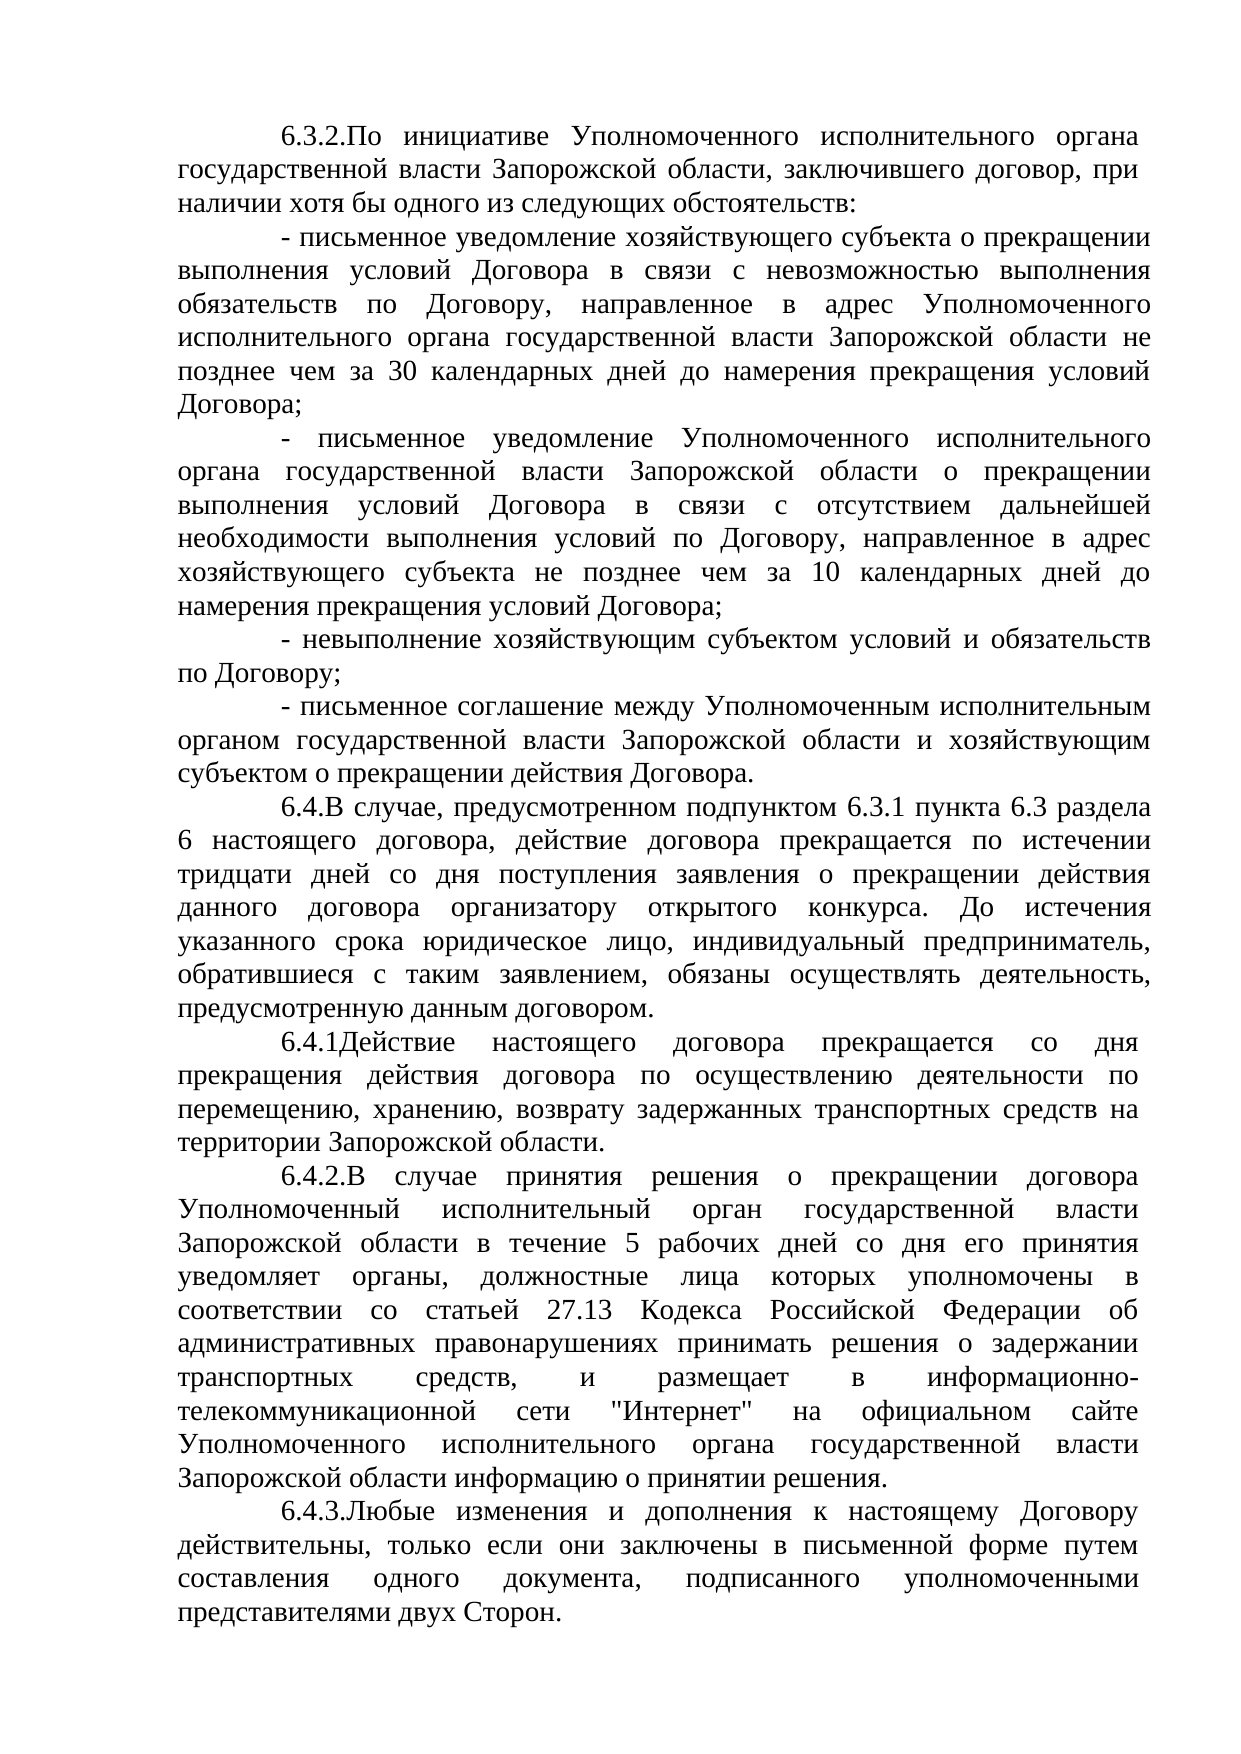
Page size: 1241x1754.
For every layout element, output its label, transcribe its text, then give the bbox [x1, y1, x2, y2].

text 6.3.2.По инициативе Уполномоченного исполнительного органа государственной власти Запорожской области, заключившего договор, при наличии хотя бы одного из следующих обстоятельств: [177, 118, 1139, 219]
text - письменное соглашение между Уполномоченным исполнительным органом государственной власти Запорожской области и хозяйствующим субъектом о прекращении действия Договора. [177, 688, 1152, 789]
text 6.4.2.В случае принятия решения о прекращении договора Уполномоченный исполнительный орган государственной власти Запорожской области в течение 5 рабочих дней со дня его принятия уведомляет органы, должностные лица которых уполномочены в соответствии со статьей 27.13 Кодекса Российской Федерации об административных правонарушениях принимать решения о задержании транспортных средств, и размещает в информационно-телекоммуникационной сети "Интернет" на официальном сайте Уполномоченного исполнительного органа государственной власти Запорожской области информацию о принятии решения. [177, 1158, 1139, 1493]
text - письменное уведомление хозяйствующего субъекта о прекращении выполнения условий Договора в связи с невозможностью выполнения обязательств по Договору, направленное в адрес Уполномоченного исполнительного органа государственной власти Запорожской области не позднее чем за 30 календарных дней до намерения прекращения условий Договора; [177, 219, 1152, 420]
text 6.4.В случае, предусмотренном подпунктом 6.3.1 пункта 6.3 раздела 6 настоящего договора, действие договора прекращается по истечении тридцати дней со дня поступления заявления о прекращении действия данного договора организатору открытого конкурса. До истечения указанного срока юридическое лицо, индивидуальный предприниматель, обратившиеся с таким заявлением, обязаны осуществлять деятельность, предусмотренную данным договором. [177, 789, 1152, 1024]
text 6.4.1Действие настоящего договора прекращается со дня прекращения действия договора по осуществлению деятельности по перемещению, хранению, возврату задержанных транспортных средств на территории Запорожской области. [177, 1024, 1139, 1158]
text - письменное уведомление Уполномоченного исполнительного органа государственной власти Запорожской области о прекращении выполнения условий Договора в связи с отсутствием дальнейшей необходимости выполнения условий по Договору, направленное в адрес хозяйствующего субъекта не позднее чем за 10 календарных дней до намерения прекращения условий Договора; [177, 420, 1152, 621]
text 6.4.3.Любые изменения и дополнения к настоящему Договору действительны, только если они заключены в письменной форме путем составления одного документа, подписанного уполномоченными представителями двух Сторон. [177, 1493, 1139, 1627]
text - невыполнение хозяйствующим субъектом условий и обязательств по Договору; [177, 621, 1152, 688]
